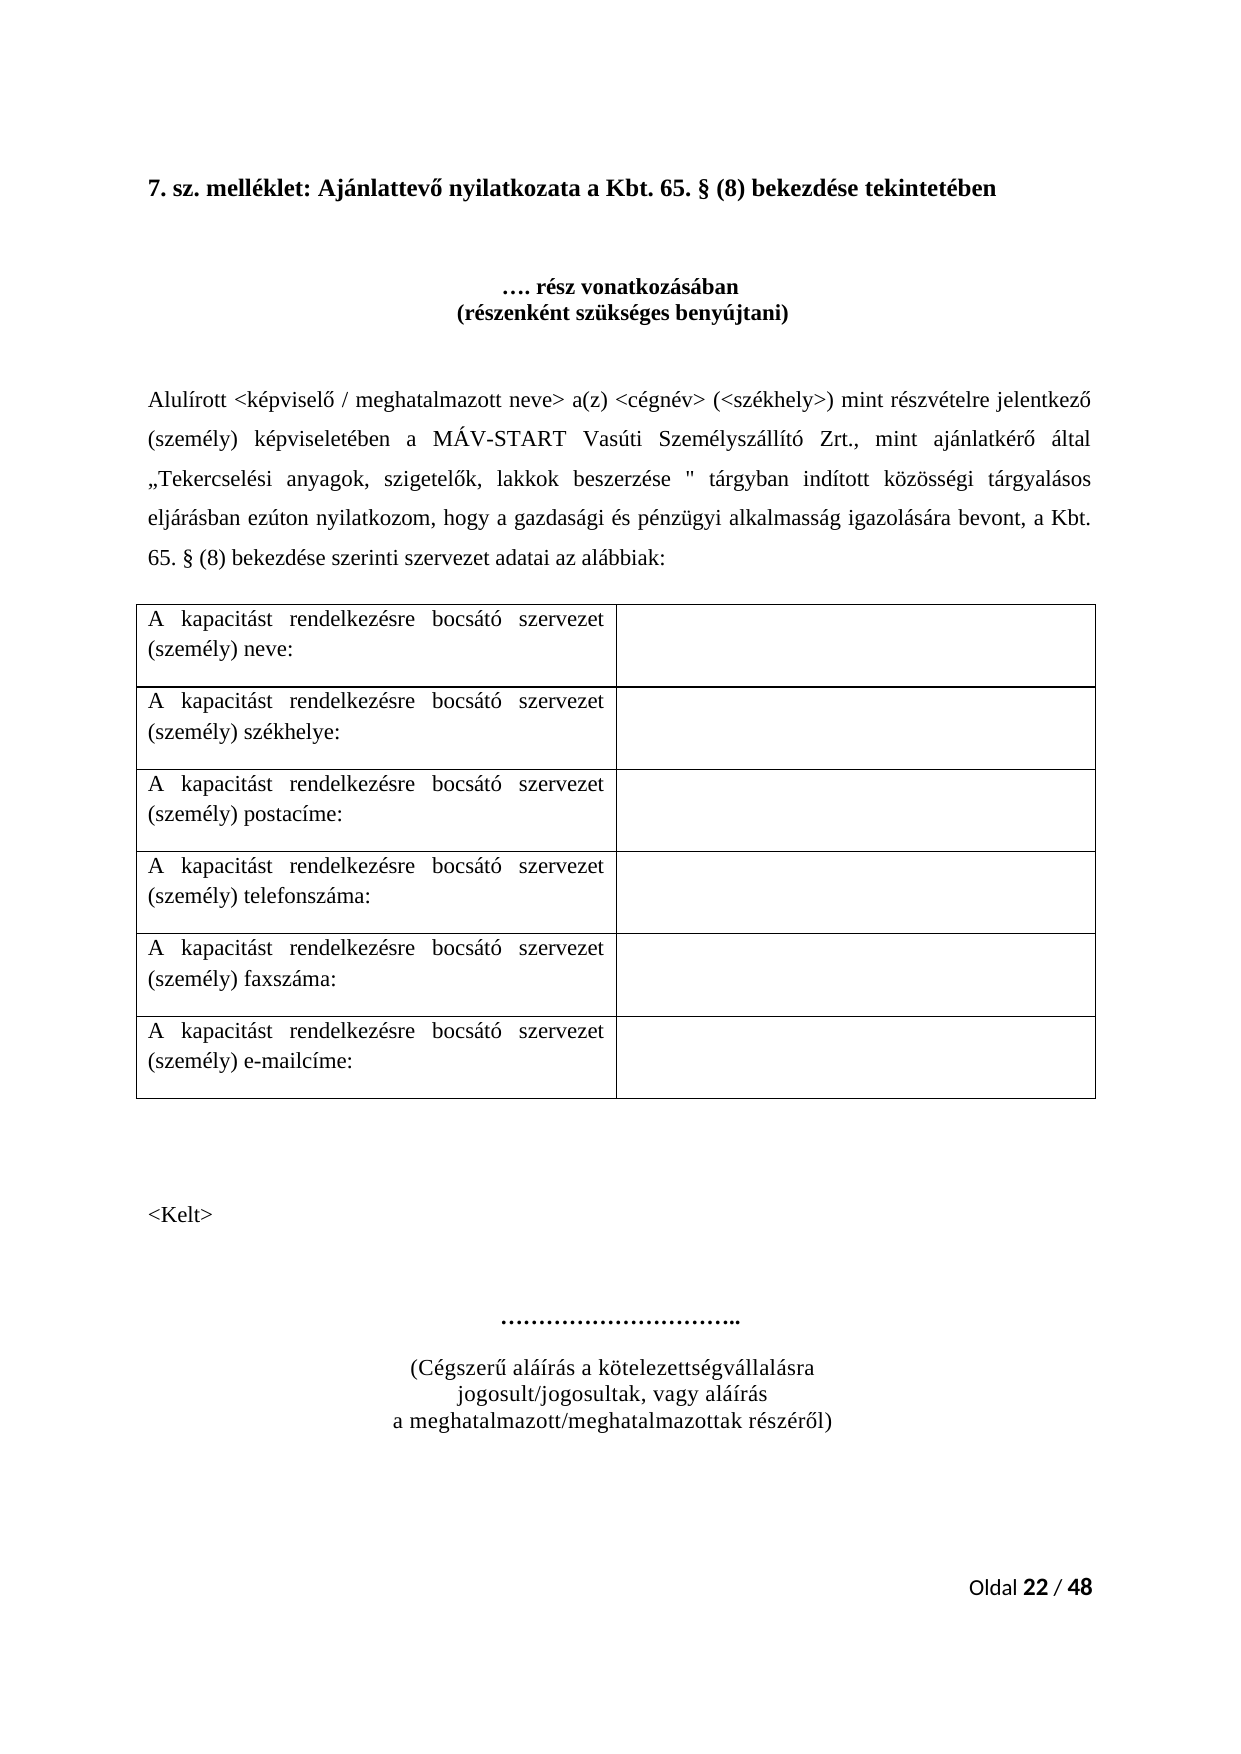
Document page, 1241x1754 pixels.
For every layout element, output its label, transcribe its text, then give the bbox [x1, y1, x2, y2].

text <Kelt> [148, 1201, 1092, 1227]
table_cell [617, 852, 1095, 933]
table_cell [617, 1017, 1095, 1098]
table_cell A kapacitást rendelkezésre bocsátó szervezet (személy) telefonszáma: [137, 852, 616, 933]
text ………………………….. [148, 1303, 1092, 1329]
text jogosult/jogosultak, vagy aláírás [148, 1381, 1078, 1407]
table_cell [617, 688, 1095, 769]
table_header A kapacitást rendelkezésre bocsátó szervezet (személy) neve: [137, 605, 616, 686]
text a meghatalmazott/meghatalmazottak részéről) [148, 1407, 1078, 1433]
table_cell [617, 934, 1095, 1016]
table_cell A kapacitást rendelkezésre bocsátó szervezet (személy) faxszáma: [137, 934, 616, 1016]
text Alulírott <képviselő / meghatalmazott neve> a(z) <cégnév> (<székhely>) mint részvételre jelentkező (személy) képviseletében a MÁV-START Vasúti Személyszállító Zrt., mint ajánlatkérő által „Tekercselési anyagok, szigetelők, lakkok beszerzése " tárgyban indított közösségi tárgyalásos eljárásban ezúton nyilatkozom, hogy a gazdasági és pénzügyi alkalmasság igazolására bevont, a Kbt. 65. § (8) bekezdése szerinti szervezet adatai az alábbiak: [148, 386, 1092, 570]
table_cell A kapacitást rendelkezésre bocsátó szervezet (személy) e-mailcíme: [137, 1017, 616, 1098]
table_header [617, 605, 1095, 686]
text (részenként szükséges benyújtani) [148, 299, 1092, 326]
text …. rész vonatkozásában [148, 273, 1092, 299]
text (Cégszerű aláírás a kötelezettségvállalásra [148, 1354, 1078, 1381]
table_cell [617, 770, 1095, 851]
subtitle 7. sz. melléklet: Ajánlattevő nyilatkozata a Kbt. 65. § (8) bekezdése tekintetében [148, 173, 1092, 201]
table_cell A kapacitást rendelkezésre bocsátó szervezet (személy) postacíme: [137, 770, 616, 851]
table_cell A kapacitást rendelkezésre bocsátó szervezet (személy) székhelye: [137, 688, 616, 769]
